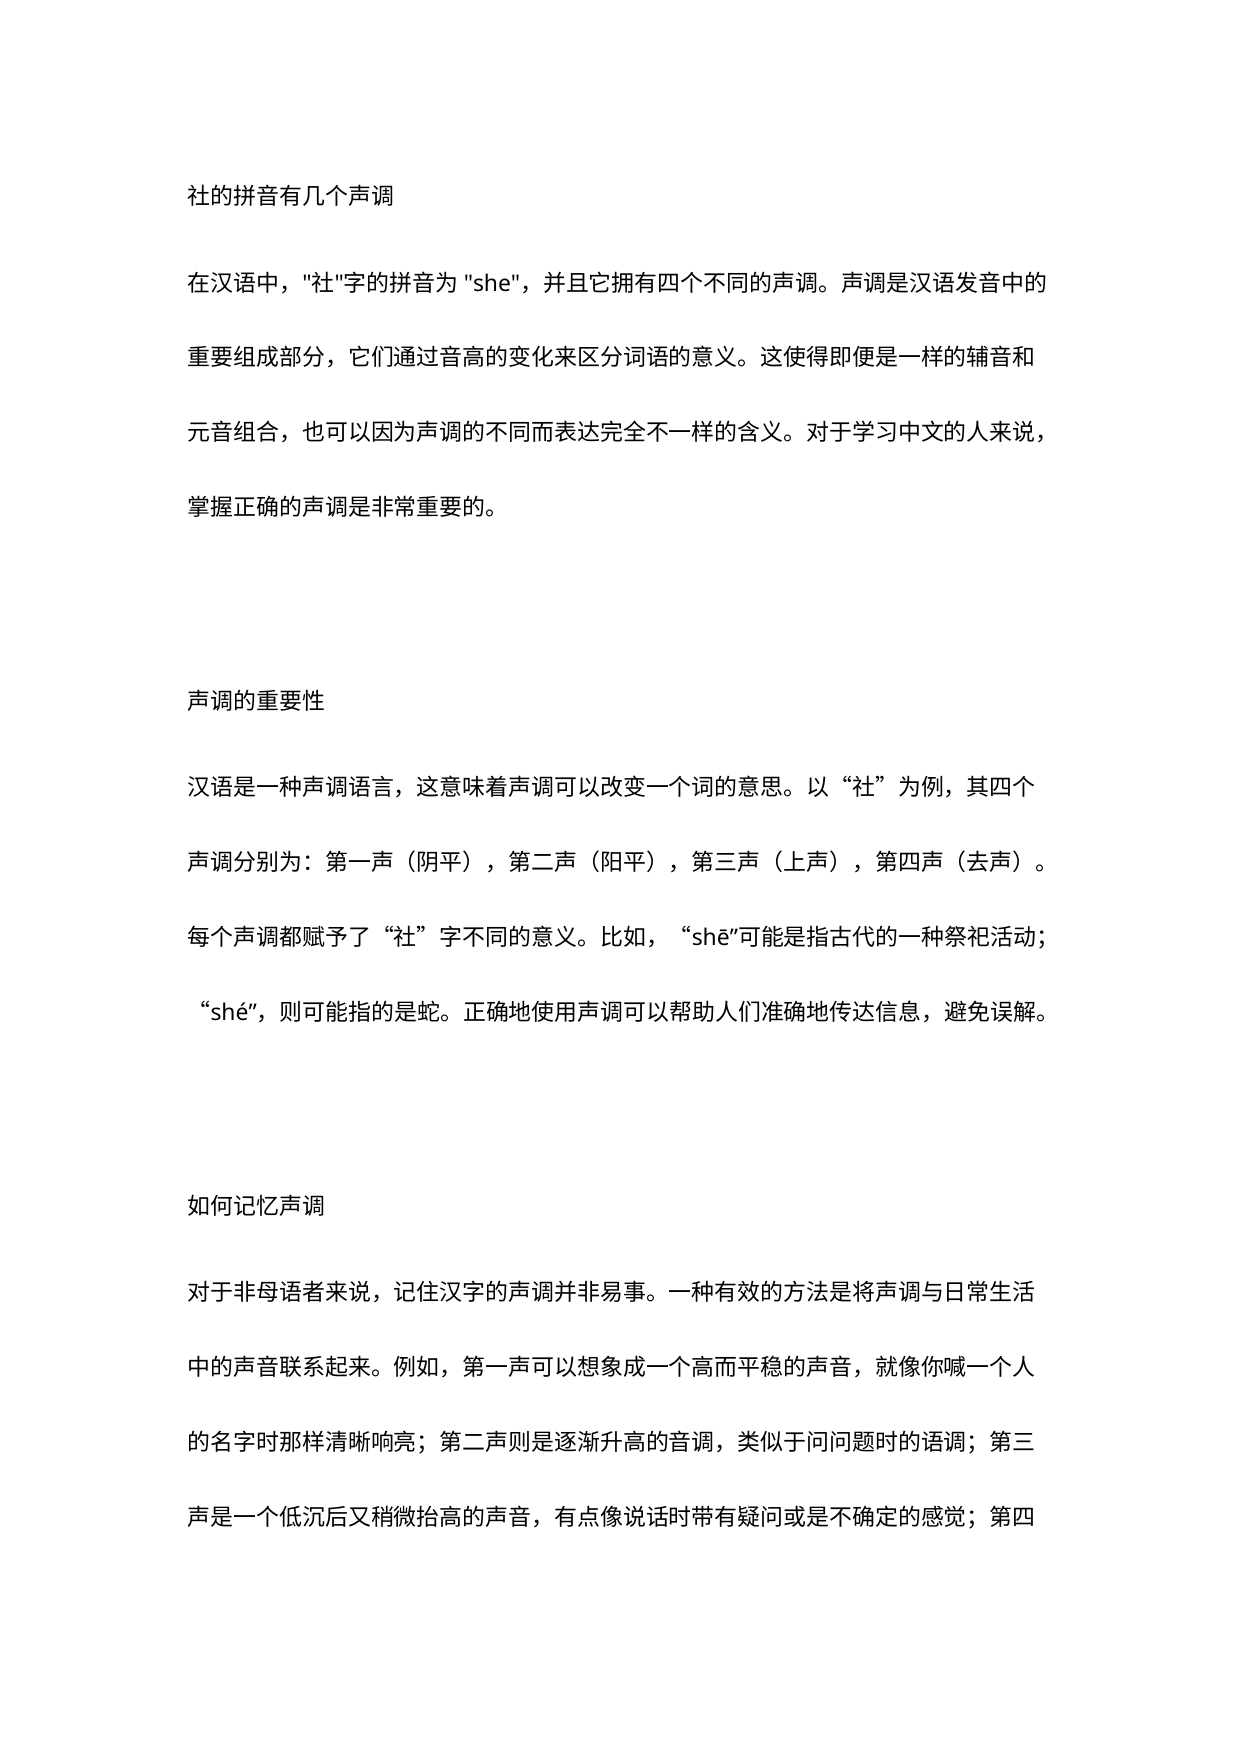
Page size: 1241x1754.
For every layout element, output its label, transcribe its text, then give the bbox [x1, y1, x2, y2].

text 如何记忆声调 [187, 1172, 1053, 1237]
text 汉语是一种声调语言，这意味着声调可以改变一个词的意思。以“社”为例，其四个声调分别为：第一声（阴平），第二声（阳平），第三声（上声），第四声（去声）。每个声调都赋予了“社”字不同的意义。比如，“shē”可能是指古代的一种祭祀活动；“shé”，则可能指的是蛇。正确地使用声调可以帮助人们准确地传达信息，避免误解。 [187, 753, 1053, 1042]
text 社的拼音有几个声调 [187, 162, 1053, 227]
text 声调的重要性 [187, 667, 1053, 732]
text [187, 1258, 1053, 1547]
text 在汉语中，"社"字的拼音为 "she"，并且它拥有四个不同的声调。声调是汉语发音中的重要组成部分，它们通过音高的变化来区分词语的意义。这使得即便是一样的辅音和元音组合，也可以因为声调的不同而表达完全不一样的含义。对于学习中文的人来说，掌握正确的声调是非常重要的。 [187, 248, 1053, 538]
